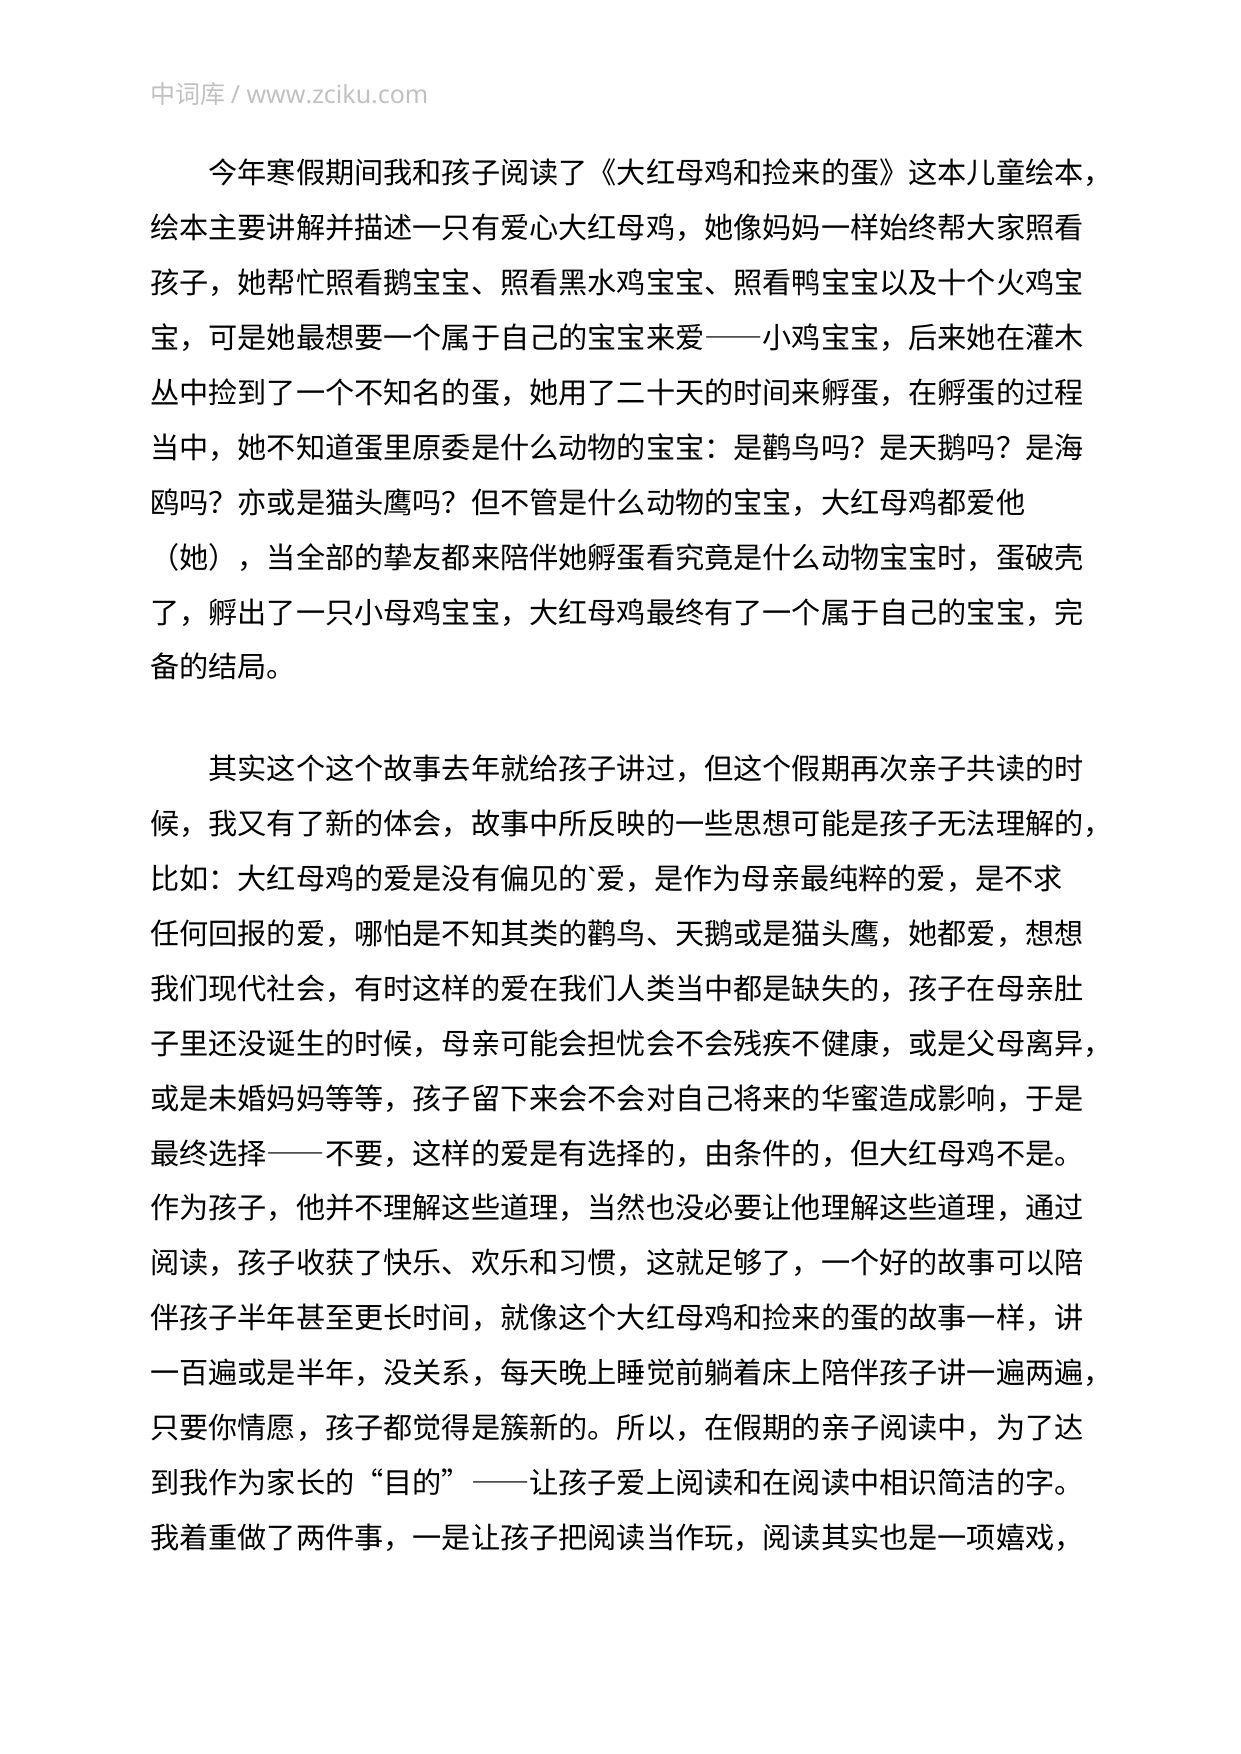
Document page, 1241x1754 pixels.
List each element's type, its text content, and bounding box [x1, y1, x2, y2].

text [150, 746, 1090, 1557]
text 今年寒假期间我和孩子阅读了《大红母鸡和捡来的蛋》这本儿童绘本，绘本主要讲解并描述一只有爱心大红母鸡，她像妈妈一样始终帮大家照看孩子，她帮忙照看鹅宝宝、照看黑水鸡宝宝、照看鸭宝宝以及十个火鸡宝宝，可是她最想要一个属于自己的宝宝来爱——小鸡宝宝，后来她在灌木丛中捡到了一个不知名的蛋，她用了二十天的时间来孵蛋，在孵蛋的过程当中，她不知道蛋里原委是什么动物的宝宝：是鹳鸟吗？是天鹅吗？是海鸥吗？亦或是猫头鹰吗？但不管是什么动物的宝宝，大红母鸡都爱他（她），当全部的挚友都来陪伴她孵蛋看究竟是什么动物宝宝时，蛋破壳了，孵出了一只小母鸡宝宝，大红母鸡最终有了一个属于自己的宝宝，完备的结局。 [150, 150, 1090, 686]
